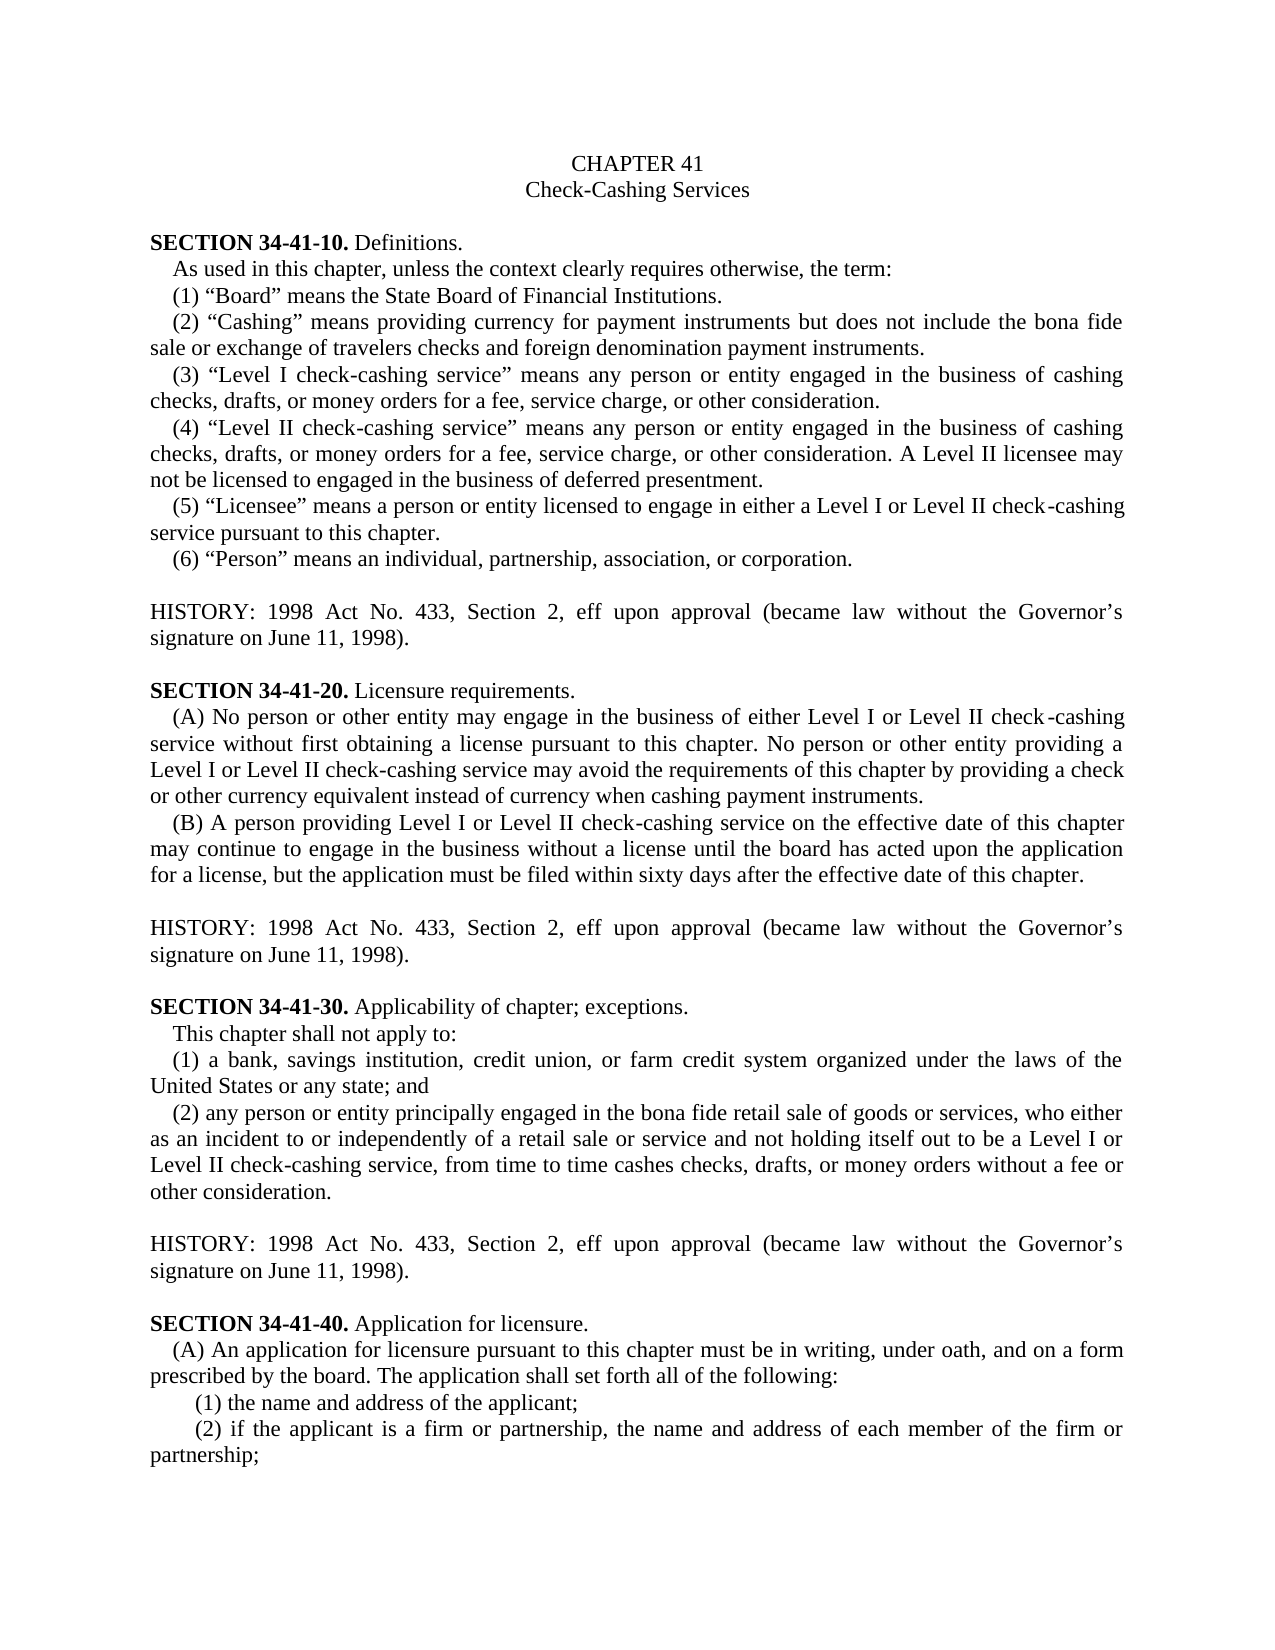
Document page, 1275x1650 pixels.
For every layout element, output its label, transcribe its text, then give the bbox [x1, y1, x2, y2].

text SECTION 34-41-10. Definitions. [150, 229, 1125, 255]
text (1) the name and address of the applicant; [150, 1389, 1125, 1415]
text (3) “Level I check-cashing service” means any person or entity engaged in the business of cashing checks, drafts, or money orders for a fee, service charge, or other consideration. [150, 361, 1125, 413]
text SECTION 34-41-20. Licensure requirements. [150, 677, 1125, 703]
text (1) “Board” means the State Board of Financial Institutions. [150, 282, 1125, 308]
text SECTION 34-41-30. Applicability of chapter; exceptions. [150, 993, 1125, 1020]
text HISTORY: 1998 Act No. 433, Section 2, eff upon approval (became law without the Governor’s signature on June 11, 1998). [150, 598, 1125, 651]
text SECTION 34-41-40. Application for licensure. [150, 1309, 1125, 1336]
text This chapter shall not apply to: [150, 1020, 1125, 1046]
text As used in this chapter, unless the context clearly requires otherwise, the term: [150, 255, 1125, 282]
text (A) An application for licensure pursuant to this chapter must be in writing, under oath, and on a form prescribed by the board. The application shall set forth all of the following: [150, 1336, 1125, 1389]
text (4) “Level II check-cashing service” means any person or entity engaged in the business of cashing checks, drafts, or money orders for a fee, service charge, or other consideration. A Level II licensee may not be licensed to engaged in the business of deferred presentment. [150, 413, 1125, 493]
text (2) “Cashing” means providing currency for payment instruments but does not include the bona fide sale or exchange of travelers checks and foreign denomination payment instruments. [150, 308, 1125, 361]
text (5) “Licensee” means a person or entity licensed to engage in either a Level I or Level II check-cashing service pursuant to this chapter. [150, 493, 1125, 545]
text (1) a bank, savings institution, credit union, or farm credit system organized under the laws of the United States or any state; and [150, 1046, 1125, 1099]
text HISTORY: 1998 Act No. 433, Section 2, eff upon approval (became law without the Governor’s signature on June 11, 1998). [150, 914, 1125, 967]
text (2) any person or entity principally engaged in the bona fide retail sale of goods or services, who either as an incident to or independently of a retail sale or service and not holding itself out to be a Level I or Level II check-cashing service, from time to time cashes checks, drafts, or money orders without a fee or other consideration. [150, 1099, 1125, 1204]
text (B) A person providing Level I or Level II check-cashing service on the effective date of this chapter may continue to engage in the business without a license until the board has acted upon the application for a license, but the application must be filed within sixty days after the effective date of this chapter. [150, 809, 1125, 888]
text CHAPTER 41 [150, 150, 1125, 176]
text (2) if the applicant is a firm or partnership, the name and address of each member of the firm or partnership; [150, 1415, 1125, 1468]
text (A) No person or other entity may engage in the business of either Level I or Level II check-cashing service without first obtaining a license pursuant to this chapter. No person or other entity providing a Level I or Level II check-cashing service may avoid the requirements of this chapter by providing a check or other currency equivalent instead of currency when cashing payment instruments. [150, 703, 1125, 809]
text HISTORY: 1998 Act No. 433, Section 2, eff upon approval (became law without the Governor’s signature on June 11, 1998). [150, 1231, 1125, 1283]
text Check-Cashing Services [150, 176, 1125, 203]
text (6) “Person” means an individual, partnership, association, or corporation. [150, 545, 1125, 572]
